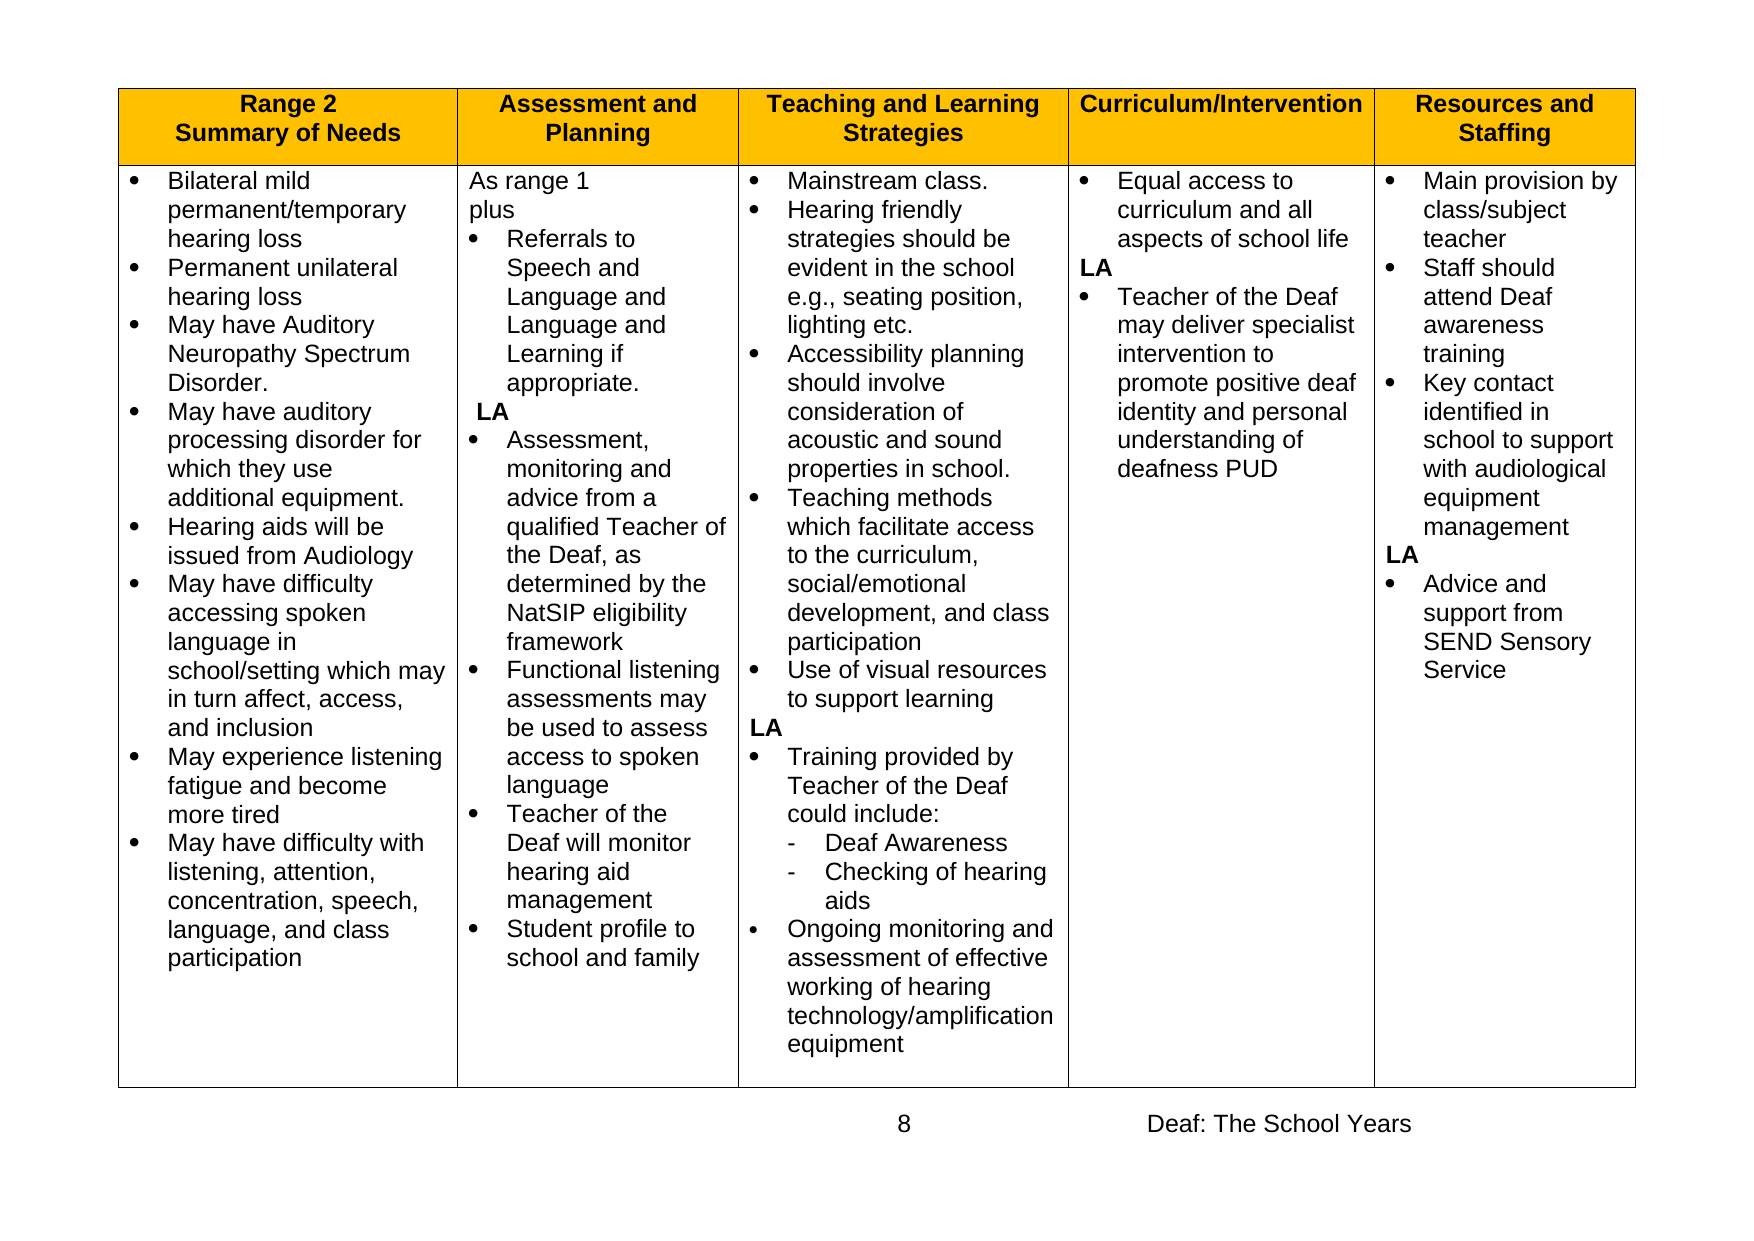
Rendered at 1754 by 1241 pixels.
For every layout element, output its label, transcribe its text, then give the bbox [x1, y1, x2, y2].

table_cell As range 1 plus Referrals to Speech and Language and Language and Learning if appropriate. LA Assessment, monitoring and advice from a qualified Teacher of the Deaf, as determined by the NatSIP eligibility framework Functional listening assessments may be used to assess access to spoken language Teacher of the Deaf will monitor hearing aid management Student profile to school and family [458, 166, 738, 1087]
table_cell Bilateral mild permanent/temporary hearing loss Permanent unilateral hearing loss May have Auditory Neuropathy Spectrum Disorder. May have auditory processing disorder for which they use additional equipment. Hearing aids will be issued from Audiology May have difficulty accessing spoken language in school/setting which may in turn affect, access, and inclusion May experience listening fatigue and become more tired May have difficulty with listening, attention, concentration, speech, language, and class participation [119, 166, 457, 1087]
table_header Assessment and Planning [458, 89, 738, 165]
table_header Teaching and Learning Strategies [739, 89, 1068, 165]
table_header Resources and Staffing [1375, 89, 1635, 165]
table_cell Equal access to curriculum and all aspects of school life LA Teacher of the Deaf may deliver specialist intervention to promote positive deaf identity and personal understanding of deafness PUD [1069, 166, 1374, 1087]
table_cell Main provision by class/subject teacher Staff should attend Deaf awareness training Key contact identified in school to support with audiological equipment management LA Advice and support from SEND Sensory Service [1375, 166, 1635, 1087]
table_cell Mainstream class. Hearing friendly strategies should be evident in the school e.g., seating position, lighting etc. Accessibility planning should involve consideration of acoustic and sound properties in school. Teaching methods which facilitate access to the curriculum, social/emotional development, and class participation Use of visual resources to support learning LA Training provided by Teacher of the Deaf could include: Deaf Awareness Checking of hearing aids Ongoing monitoring and assessment of effective working of hearing technology/amplification equipment [739, 166, 1068, 1087]
table_header Range 2 Summary of Needs [119, 89, 457, 165]
table_header Curriculum/Intervention [1069, 89, 1374, 165]
